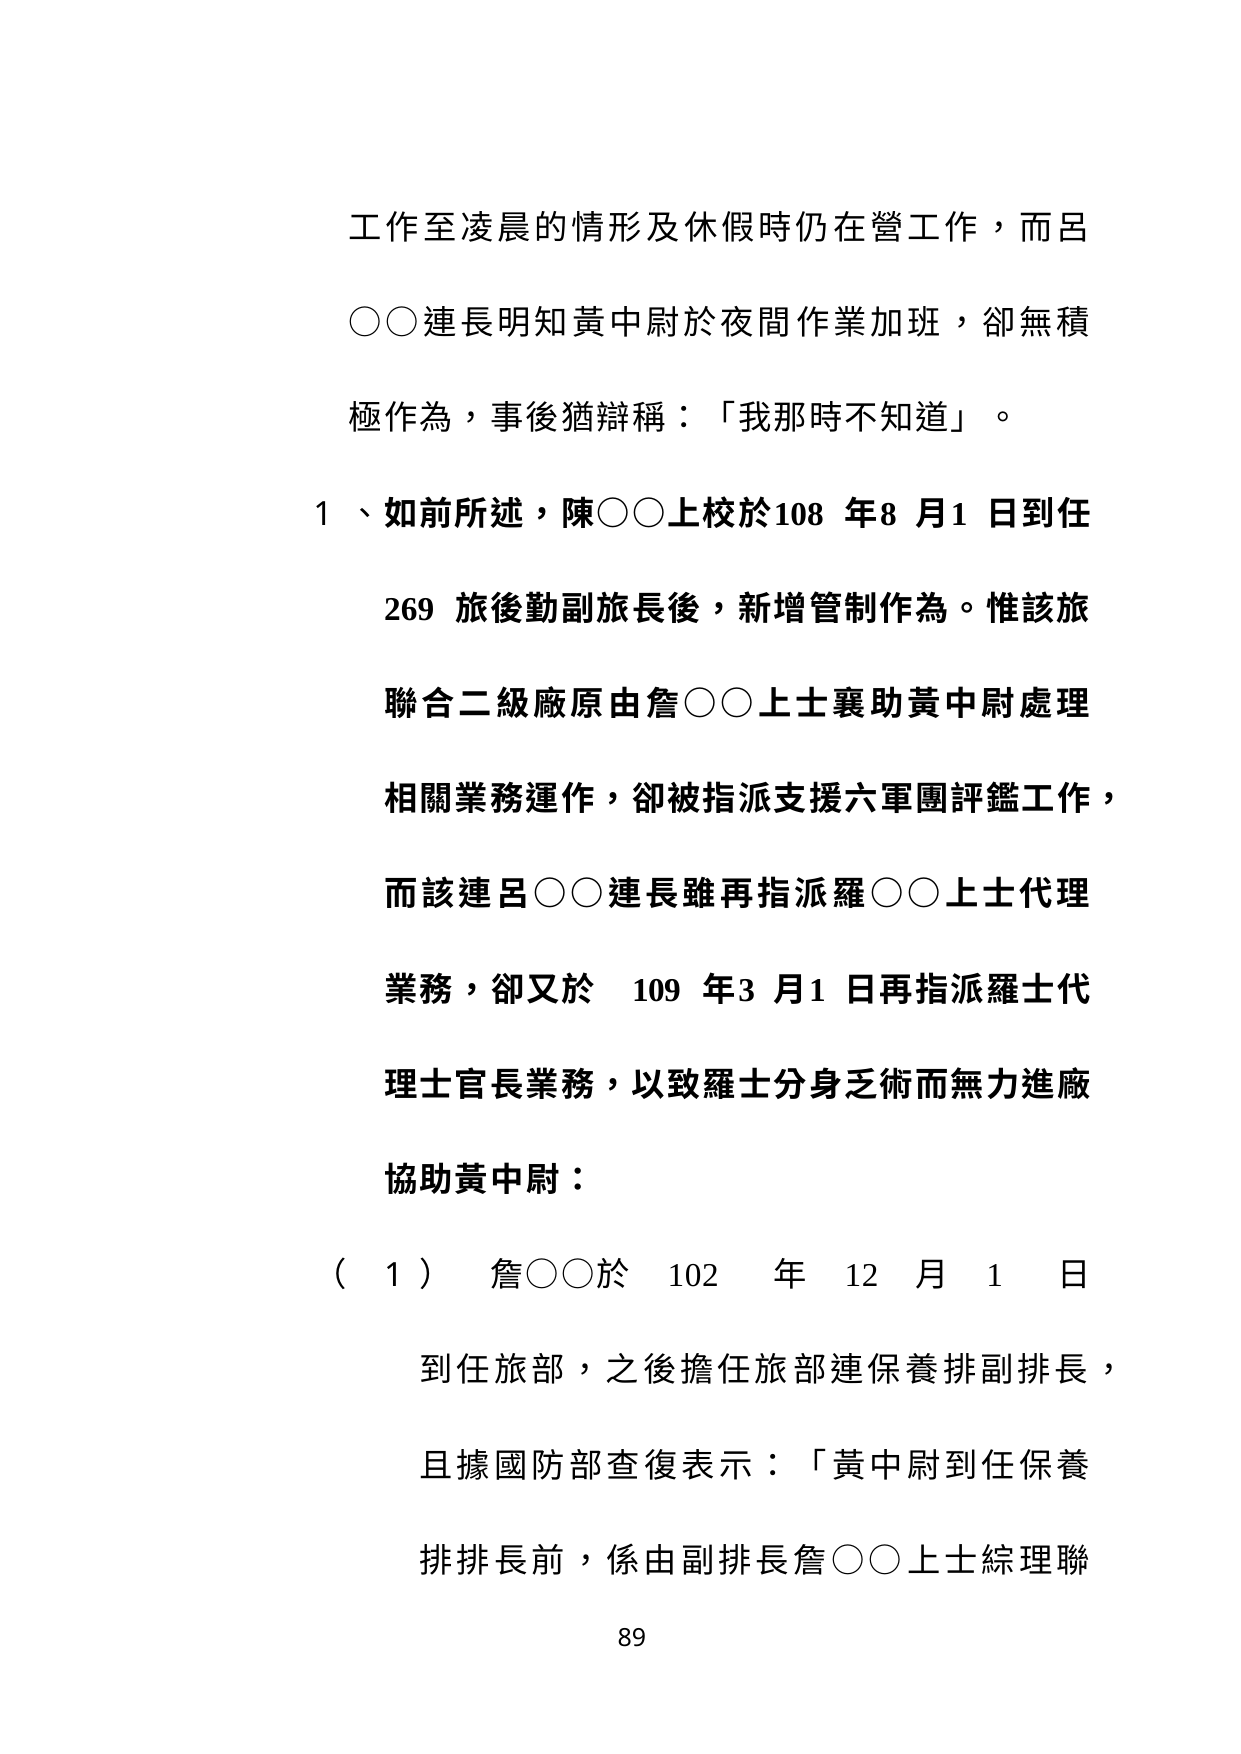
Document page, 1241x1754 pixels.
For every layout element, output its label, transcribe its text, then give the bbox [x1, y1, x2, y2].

subtitle 如前所述，陳○○上校於108年8月1日到任269旅後勤副旅長後，新增管制作為。惟該旅聯合二級廠原由詹○○上士襄助黃中尉處理相關業務運作，卻被指派支援六軍團評鑑工作，而該連呂○○連長雖再指派羅○○上士代理業務，卻又於109年3月1日再指派羅士代理士官長業務，以致羅士分身乏術而無力進廠協助黃中尉： [296, 177, 1092, 844]
